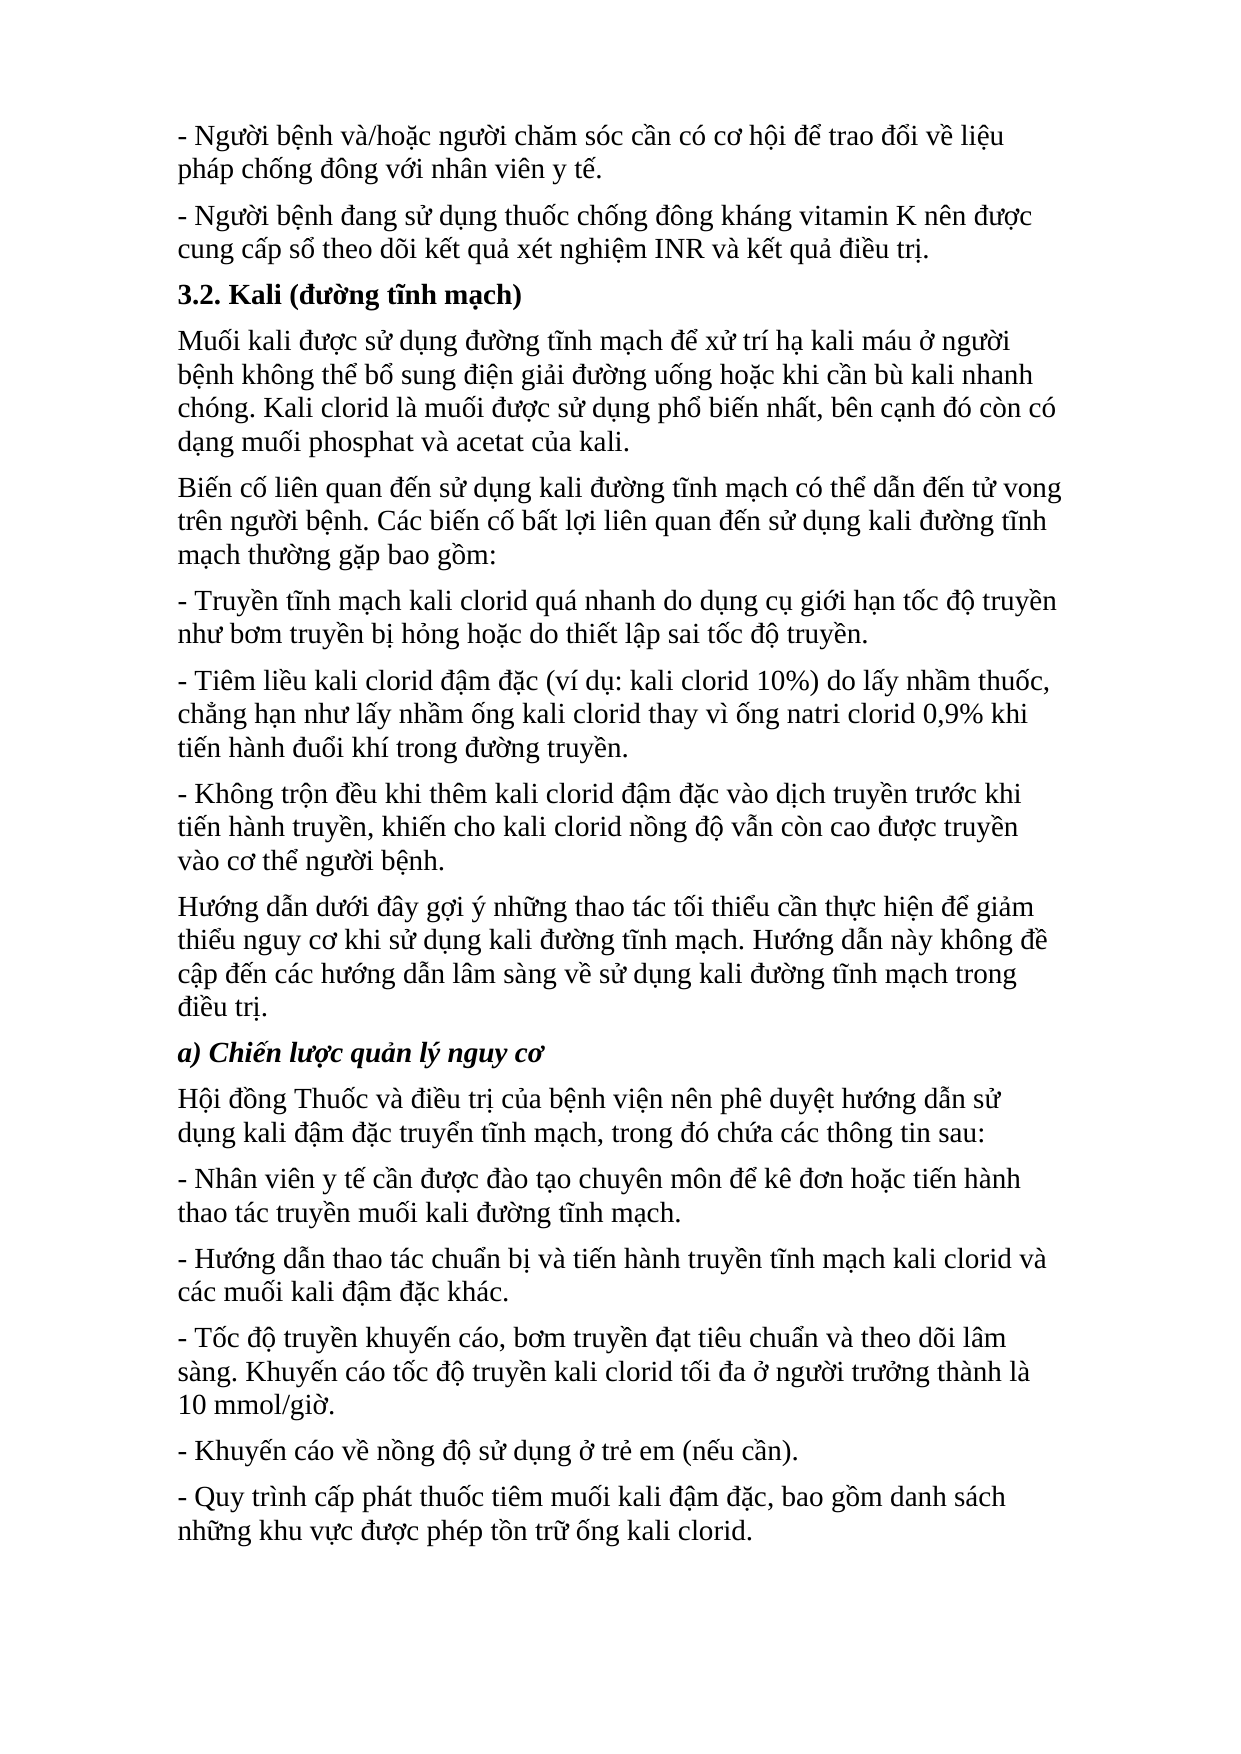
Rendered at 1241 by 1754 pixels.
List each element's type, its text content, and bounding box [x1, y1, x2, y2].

text 3.2. Kali (đường tĩnh mạch) [177, 277, 1063, 311]
text - Tốc độ truyền khuyến cáo, bơm truyền đạt tiêu chuẩn và theo dõi lâm sàng. Khuyến cáo tốc độ truyền kali clorid tối đa ở người trưởng thành là 10 mmol/giờ. [177, 1320, 1063, 1421]
text - Nhân viên y tế cần được đào tạo chuyên môn để kê đơn hoặc tiến hành thao tác truyền muối kali đường tĩnh mạch. [177, 1161, 1063, 1228]
text Biến cố liên quan đến sử dụng kali đường tĩnh mạch có thể dẫn đến tử vong trên người bệnh. Các biến cố bất lợi liên quan đến sử dụng kali đường tĩnh mạch thường gặp bao gồm: [177, 470, 1063, 571]
text - Không trộn đều khi thêm kali clorid đậm đặc vào dịch truyền trước khi tiến hành truyền, khiến cho kali clorid nồng độ vẫn còn cao được truyền vào cơ thể người bệnh. [177, 776, 1063, 876]
text - Tiêm liều kali clorid đậm đặc (ví dụ: kali clorid 10%) do lấy nhầm thuốc, chẳng hạn như lấy nhầm ống kali clorid thay vì ống natri clorid 0,9% khi tiến hành đuổi khí trong đường truyền. [177, 663, 1063, 763]
text a) Chiến lược quản lý nguy cơ [177, 1036, 1063, 1069]
text - Truyền tĩnh mạch kali clorid quá nhanh do dụng cụ giới hạn tốc độ truyền như bơm truyền bị hỏng hoặc do thiết lập sai tốc độ truyền. [177, 583, 1063, 650]
text - Người bệnh đang sử dụng thuốc chống đông kháng vitamin K nên được cung cấp sổ theo dõi kết quả xét nghiệm INR và kết quả điều trị. [177, 198, 1063, 265]
text - Quy trình cấp phát thuốc tiêm muối kali đậm đặc, bao gồm danh sách những khu vực được phép tồn trữ ống kali clorid. [177, 1479, 1063, 1547]
text Hội đồng Thuốc và điều trị của bệnh viện nên phê duyệt hướng dẫn sử dụng kali đậm đặc truyển tĩnh mạch, trong đó chứa các thông tin sau: [177, 1082, 1063, 1149]
text Hướng dẫn dưới đây gợi ý những thao tác tối thiểu cần thực hiện để giảm thiểu nguy cơ khi sử dụng kali đường tĩnh mạch. Hướng dẫn này không đề cập đến các hướng dẫn lâm sàng về sử dụng kali đường tĩnh mạch trong điều trị. [177, 889, 1063, 1023]
text - Người bệnh và/hoặc người chăm sóc cần có cơ hội để trao đổi về liệu pháp chống đông với nhân viên y tế. [177, 118, 1063, 185]
text Muối kali được sử dụng đường tĩnh mạch để xử trí hạ kali máu ở người bệnh không thể bổ sung điện giải đường uống hoặc khi cần bù kali nhanh chóng. Kali clorid là muối được sử dụng phổ biến nhất, bên cạnh đó còn có dạng muối phosphat và acetat của kali. [177, 323, 1063, 457]
text - Khuyến cáo về nồng độ sử dụng ở trẻ em (nếu cần). [177, 1433, 1063, 1467]
text - Hướng dẫn thao tác chuẩn bị và tiến hành truyền tĩnh mạch kali clorid và các muối kali đậm đặc khác. [177, 1241, 1063, 1308]
